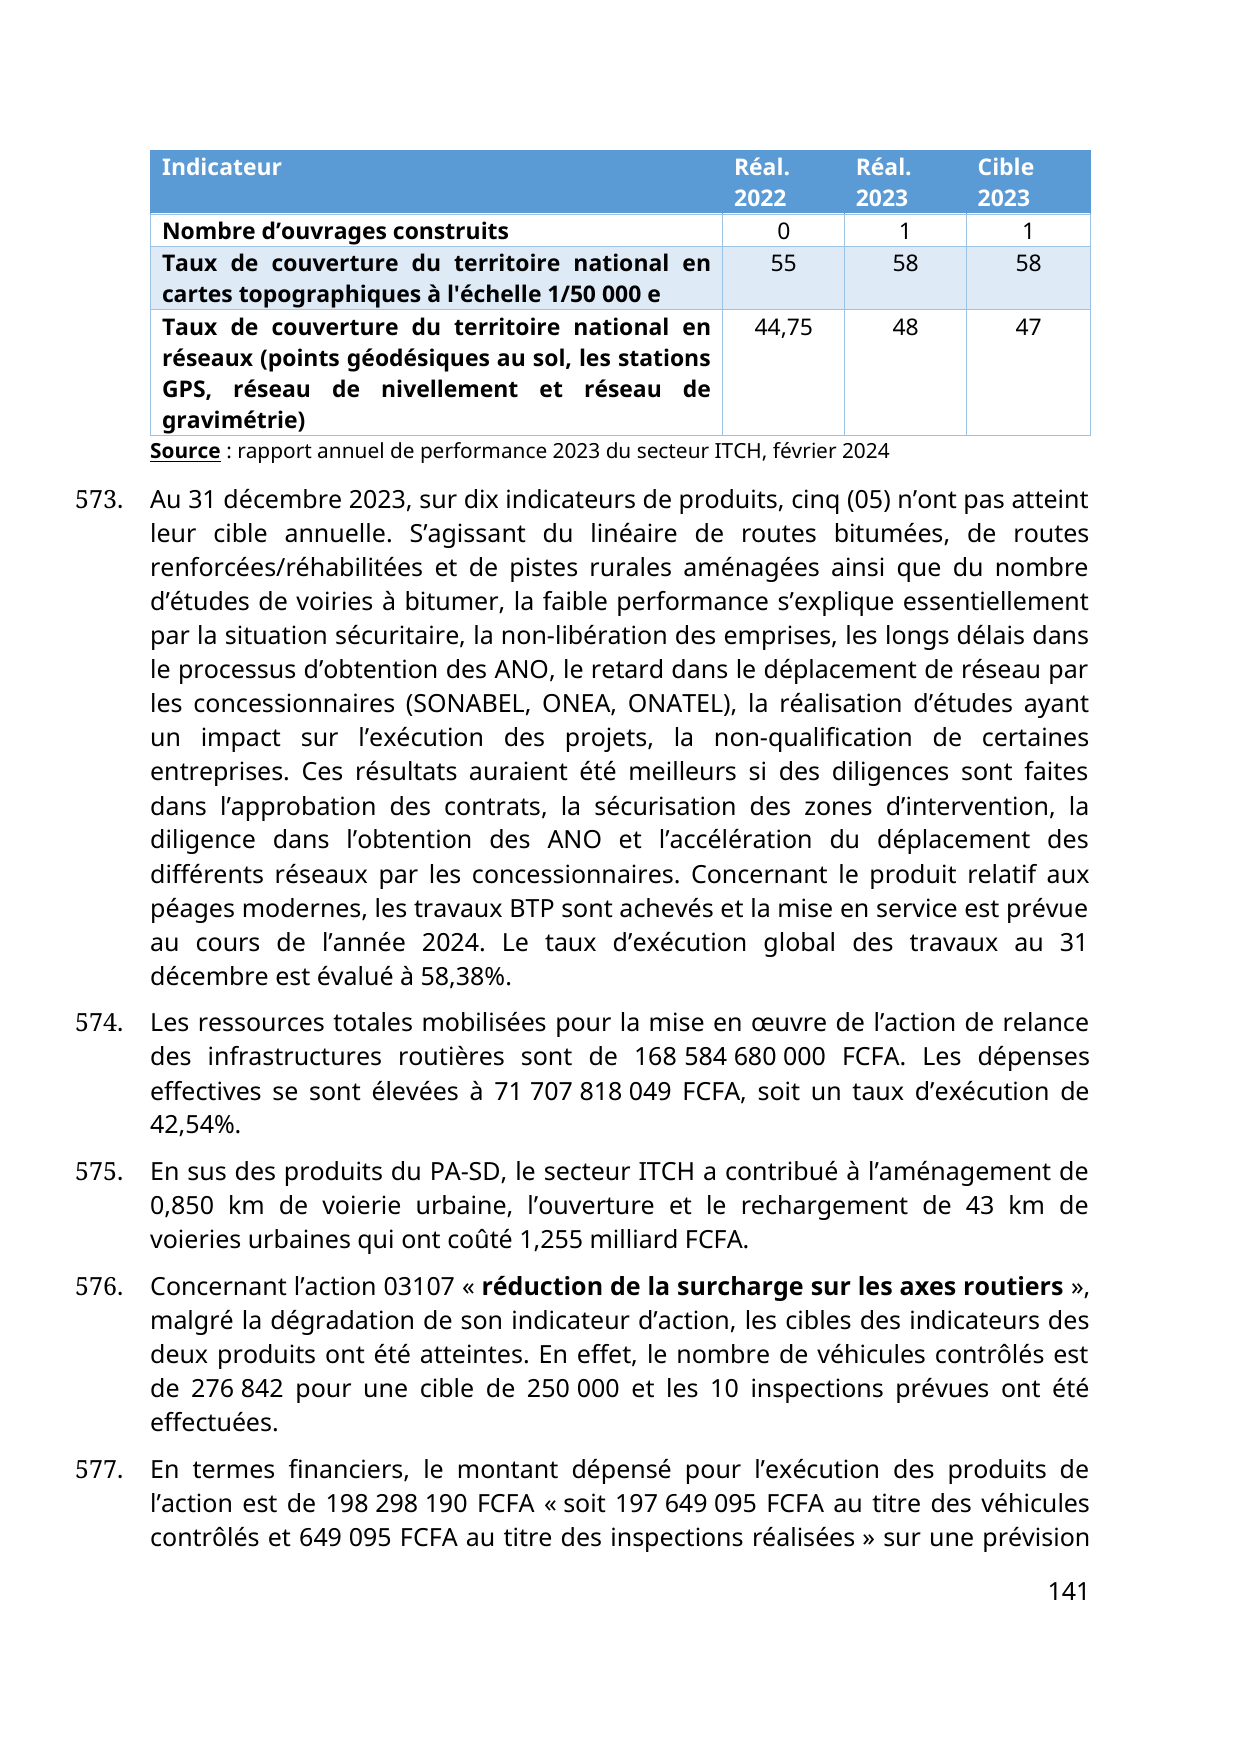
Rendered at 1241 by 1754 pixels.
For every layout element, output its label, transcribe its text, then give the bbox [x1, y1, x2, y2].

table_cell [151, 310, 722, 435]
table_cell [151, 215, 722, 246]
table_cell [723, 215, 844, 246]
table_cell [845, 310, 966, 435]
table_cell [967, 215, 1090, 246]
text Source : rapport annuel de performance 2023 du secteur ITCH, février 2024 [150, 436, 1090, 465]
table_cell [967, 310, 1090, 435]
list Au 31 décembre 2023, sur dix indicateurs de produits, cinq (05) n’ont pas atteint leur cible annuelle. S’agissant du linéaire de routes bitumées, de routes renforcées/réhabilitées et de pistes rurales aménagées ainsi que du nombre d’études de voiries à bitumer, la faible performance s’explique essentiellement par la situation sécuritaire, la non-libération des emprises, les longs délais dans le processus d’obtention des ANO, le retard dans le déplacement de réseau par les concessionnaires (SONABEL, ONEA, ONATEL), la réalisation d’études ayant un impact sur l’exécution des projets, la non-qualification de certaines entreprises. Ces résultats auraient été meilleurs si des diligences sont faites dans l’approbation des contrats, la sécurisation des zones d’intervention, la diligence dans l’obtention des ANO et l’accélération du déplacement des différents réseaux par les concessionnaires. Concernant le produit relatif aux péages modernes, les travaux BTP sont achevés et la mise en service est prévue au cours de l’année 2024. Le taux d’exécution global des travaux au 31 décembre est évalué à 58,38%. [75, 482, 1090, 992]
list Les ressources totales mobilisées pour la mise en œuvre de l’action de relance des infrastructures routières sont de 168 584 680 000 FCFA. Les dépenses effectives se sont élevées à 71 707 818 049 FCFA, soit un taux d’exécution de 42,54%. [75, 1005, 1090, 1141]
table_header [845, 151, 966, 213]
list En sus des produits du PA-SD, le secteur ITCH a contribué à l’aménagement de 0,850 km de voierie urbaine, l’ouverture et le rechargement de 43 km de voieries urbaines qui ont coûté 1,255 milliard FCFA. [75, 1154, 1090, 1256]
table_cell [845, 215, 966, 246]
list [75, 1451, 1090, 1553]
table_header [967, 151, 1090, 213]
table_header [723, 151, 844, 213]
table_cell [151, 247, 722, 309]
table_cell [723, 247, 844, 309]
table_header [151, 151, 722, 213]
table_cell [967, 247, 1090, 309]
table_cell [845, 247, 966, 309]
list Concernant l’action 03107 « réduction de la surcharge sur les axes routiers », malgré la dégradation de son indicateur d’action, les cibles des indicateurs des deux produits ont été atteintes. En effet, le nombre de véhicules contrôlés est de 276 842 pour une cible de 250 000 et les 10 inspections prévues ont été effectuées. [75, 1268, 1090, 1439]
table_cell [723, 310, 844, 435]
